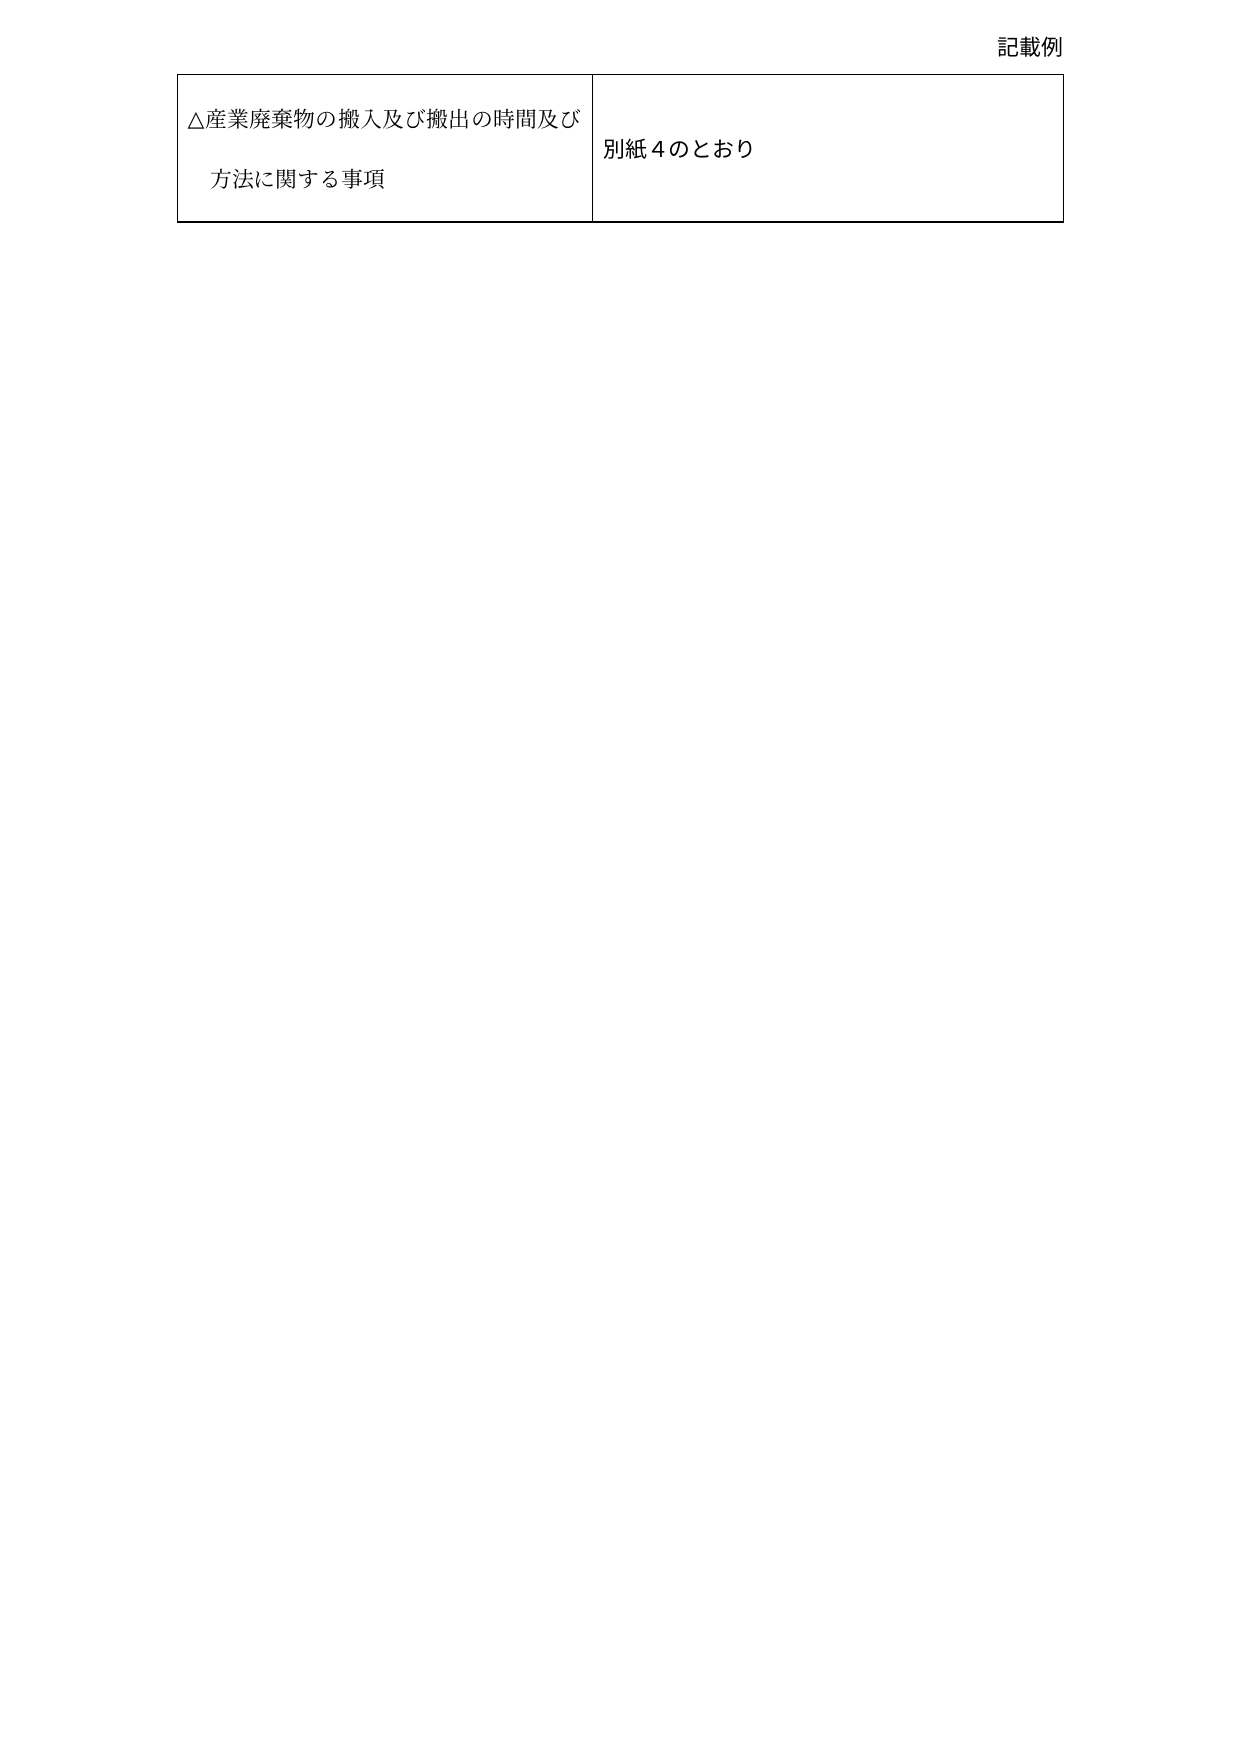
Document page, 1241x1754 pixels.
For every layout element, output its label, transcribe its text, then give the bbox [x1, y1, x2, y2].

table_cell 別紙４のとおり [593, 75, 1063, 221]
table_cell △産業廃棄物の搬入及び搬出の時間及び方法に関する事項 [178, 75, 592, 221]
